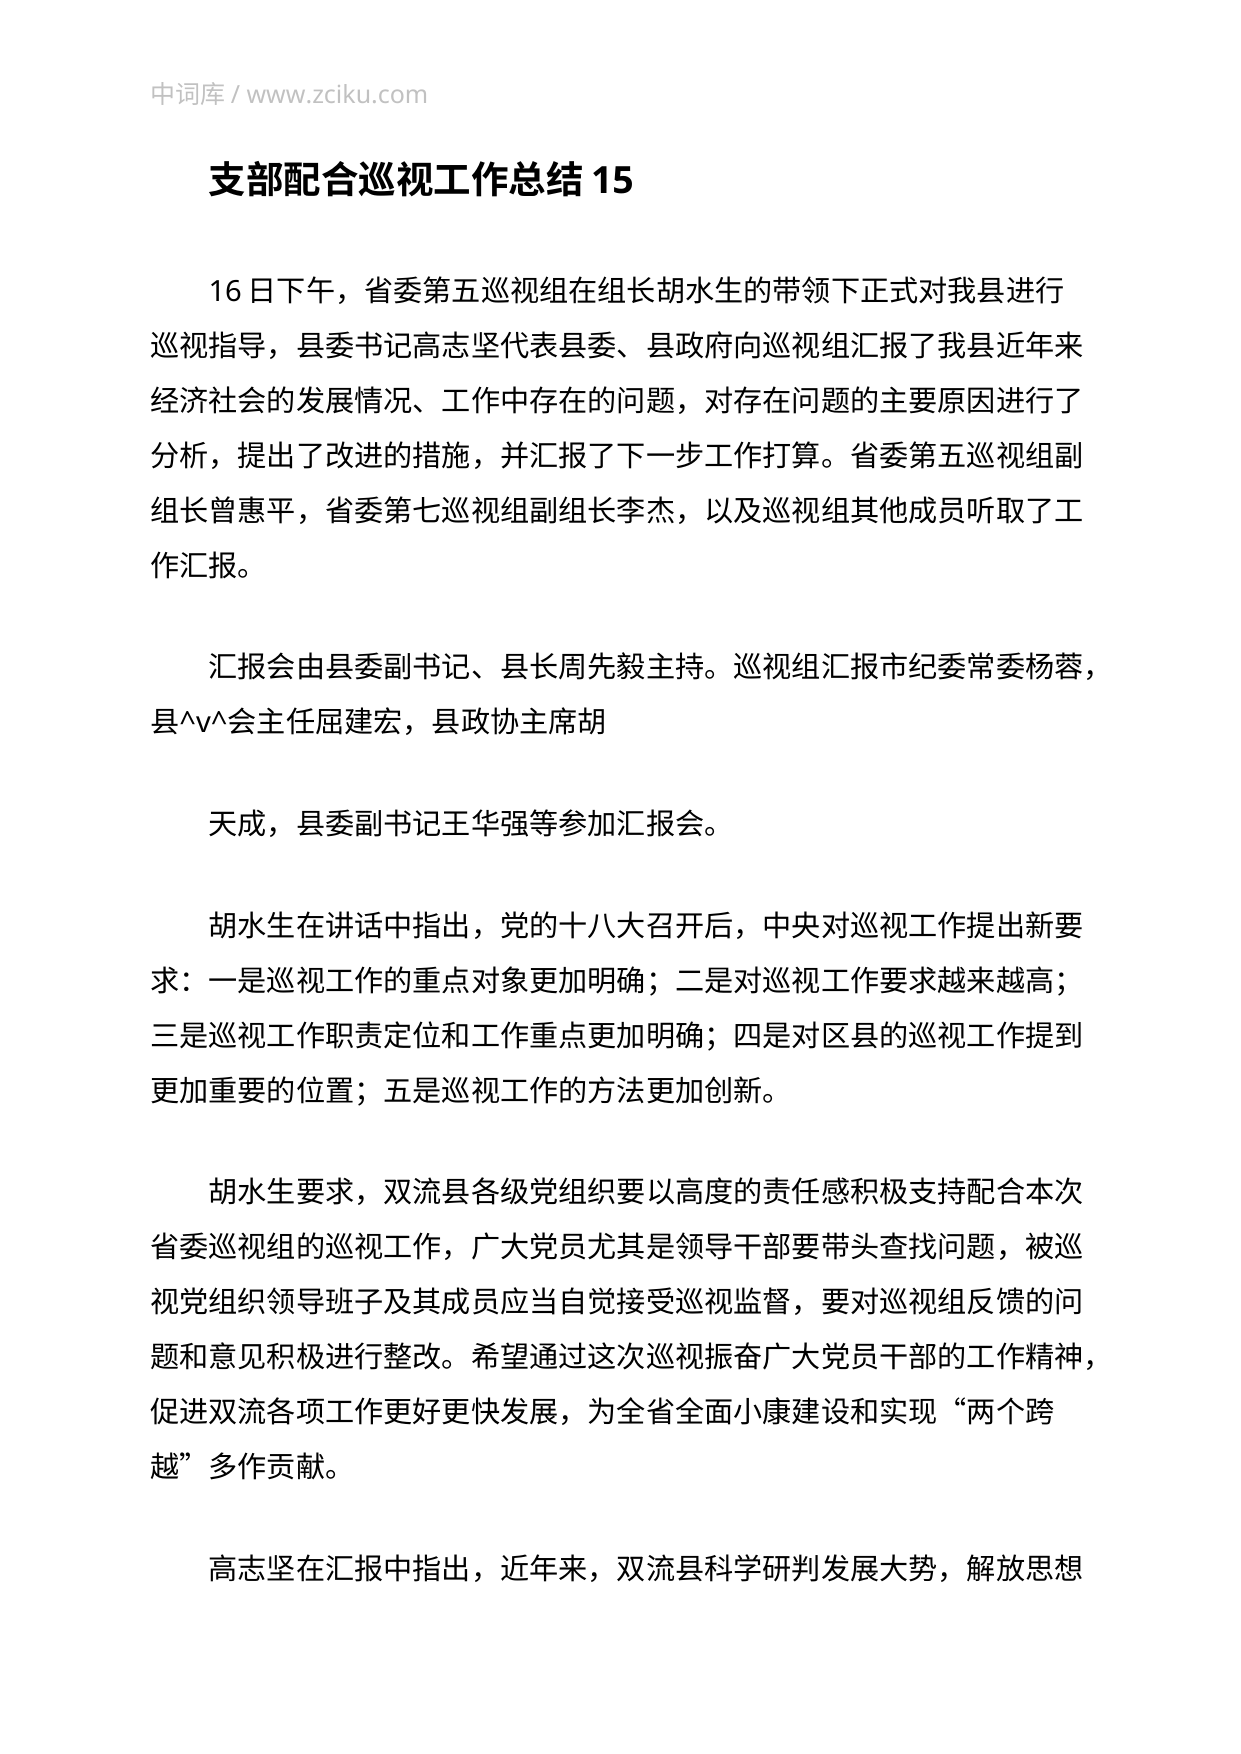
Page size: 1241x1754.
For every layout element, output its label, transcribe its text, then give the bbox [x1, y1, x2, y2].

text 天成，县委副书记王华强等参加汇报会。 [150, 801, 1090, 843]
text 汇报会由县委副书记、县长周先毅主持。巡视组汇报市纪委常委杨蓉，县^v^会主任屈建宏，县政协主席胡 [150, 644, 1090, 741]
text 胡水生在讲话中指出，党的十八大召开后，中央对巡视工作提出新要求：一是巡视工作的重点对象更加明确；二是对巡视工作要求越来越高；三是巡视工作职责定位和工作重点更加明确；四是对区县的巡视工作提到更加重要的位置；五是巡视工作的方法更加创新。 [150, 903, 1090, 1109]
text 胡水生要求，双流县各级党组织要以高度的责任感积极支持配合本次省委巡视组的巡视工作，广大党员尤其是领导干部要带头查找问题，被巡视党组织领导班子及其成员应当自觉接受巡视监督，要对巡视组反馈的问题和意见积极进行整改。希望通过这次巡视振奋广大党员干部的工作精神，促进双流各项工作更好更快发展，为全省全面小康建设和实现“两个跨越”多作贡献。 [150, 1169, 1090, 1486]
text 支部配合巡视工作总结15 [150, 150, 1090, 204]
text 16日下午，省委第五巡视组在组长胡水生的带领下正式对我县进行巡视指导，县委书记高志坚代表县委、县政府向巡视组汇报了我县近年来经济社会的发展情况、工作中存在的问题，对存在问题的主要原因进行了分析，提出了改进的措施，并汇报了下一步工作打算。省委第五巡视组副组长曾惠平，省委第七巡视组副组长李杰，以及巡视组其他成员听取了工作汇报。 [150, 268, 1090, 584]
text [150, 1545, 1090, 1588]
